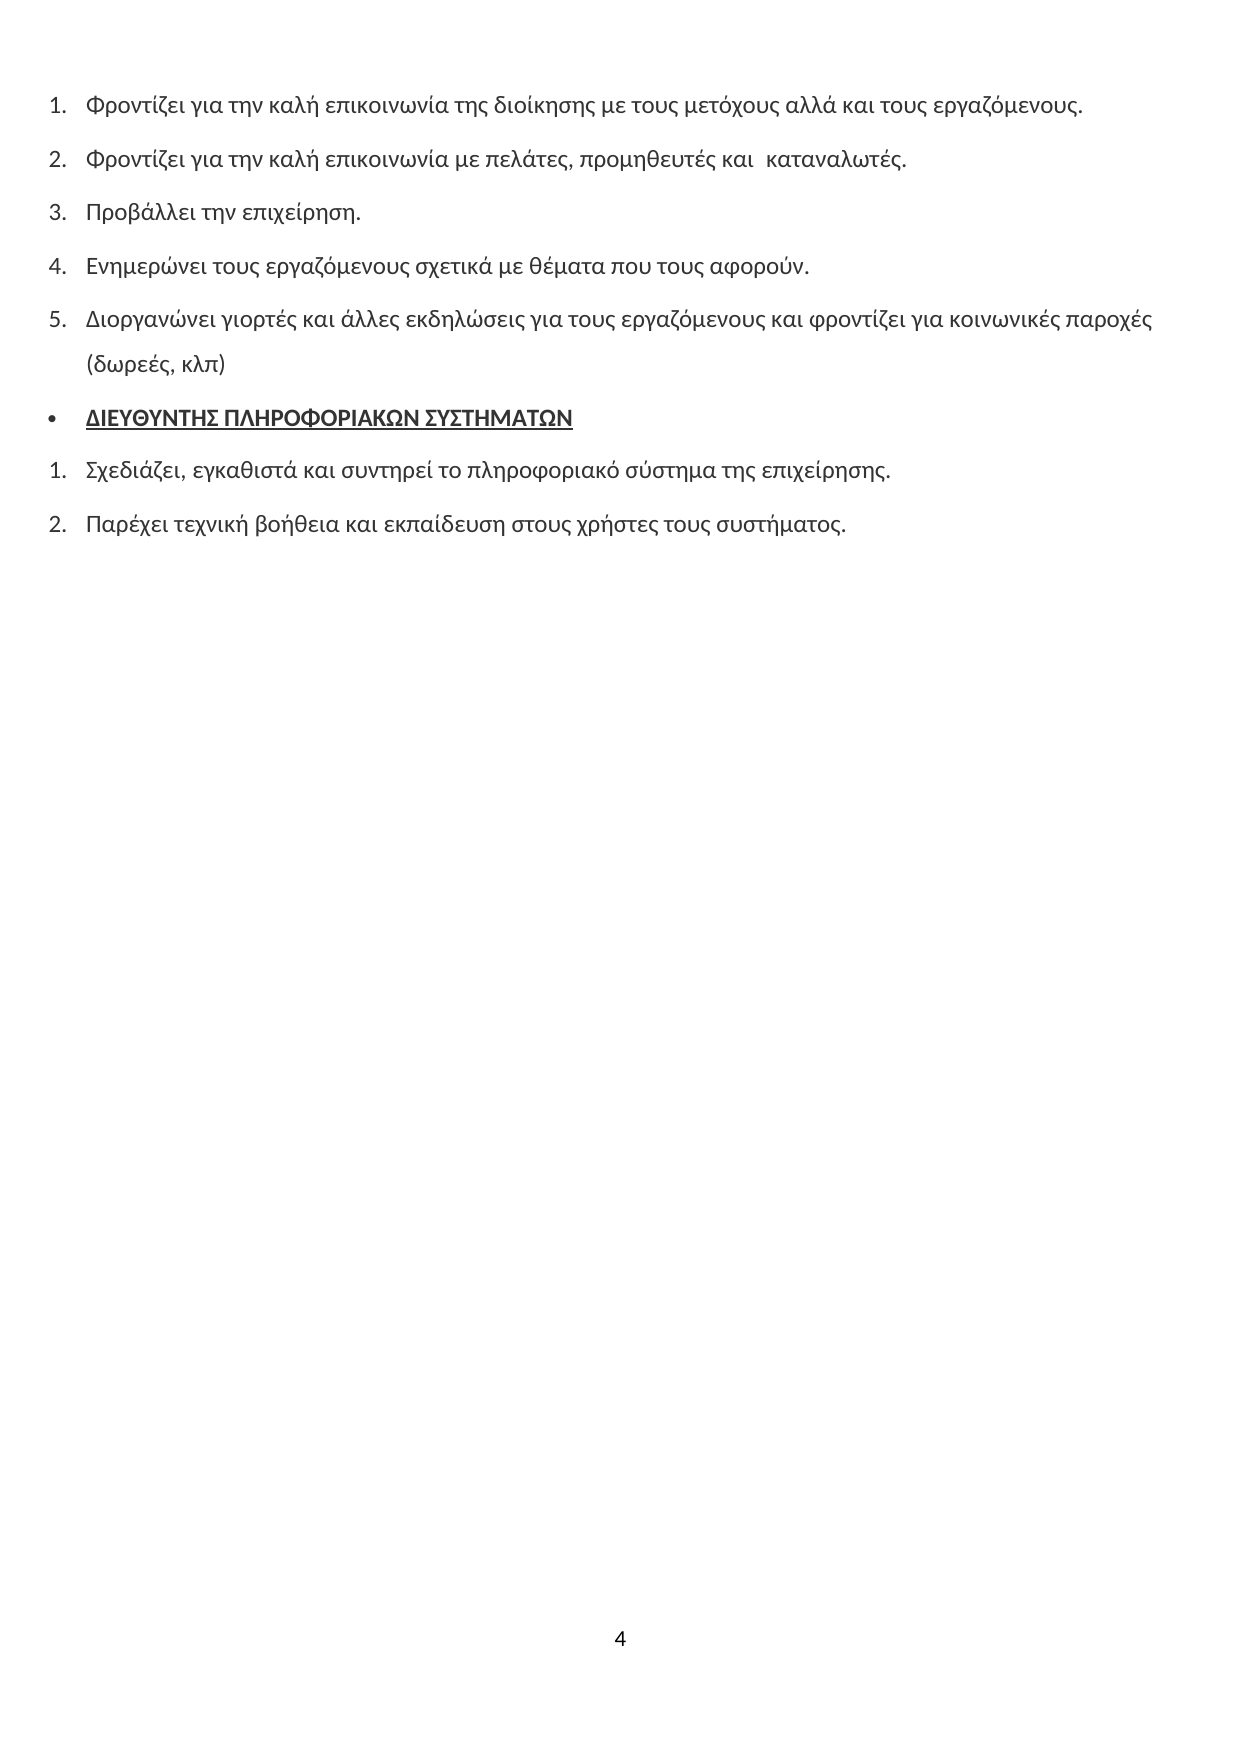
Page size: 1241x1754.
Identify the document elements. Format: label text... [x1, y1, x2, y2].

list Φροντίζει για την καλή επικοινωνία με πελάτες, προμηθευτές και καταναλωτές. [48, 128, 1165, 173]
list Παρέχει τεχνική βοήθεια και εκπαίδευση στους χρήστες τους συστήματος. [48, 494, 1165, 539]
list Προβάλλει την επιχείρηση. [48, 182, 1165, 227]
list Φροντίζει για την καλή επικοινωνία της διοίκησης με τους μετόχους αλλά και τους εργαζόμενους. [48, 75, 1165, 120]
list Σχεδιάζει, εγκαθιστά και συντηρεί το πληροφοριακό σύστημα της επιχείρησης. [48, 440, 1165, 485]
list Ενημερώνει τους εργαζόμενους σχετικά με θέματα που τους αφορούν. [48, 236, 1165, 281]
list Διοργανώνει γιορτές και άλλες εκδηλώσεις για τους εργαζόμενους και φροντίζει για κοινωνικές παροχές (δωρεές, κλπ) [48, 289, 1165, 379]
list ΔΙΕΥΘΥΝΤΗΣ ΠΛΗΡΟΦΟΡΙΑΚΩΝ ΣΥΣΤΗΜΑΤΩΝ [48, 388, 1165, 433]
